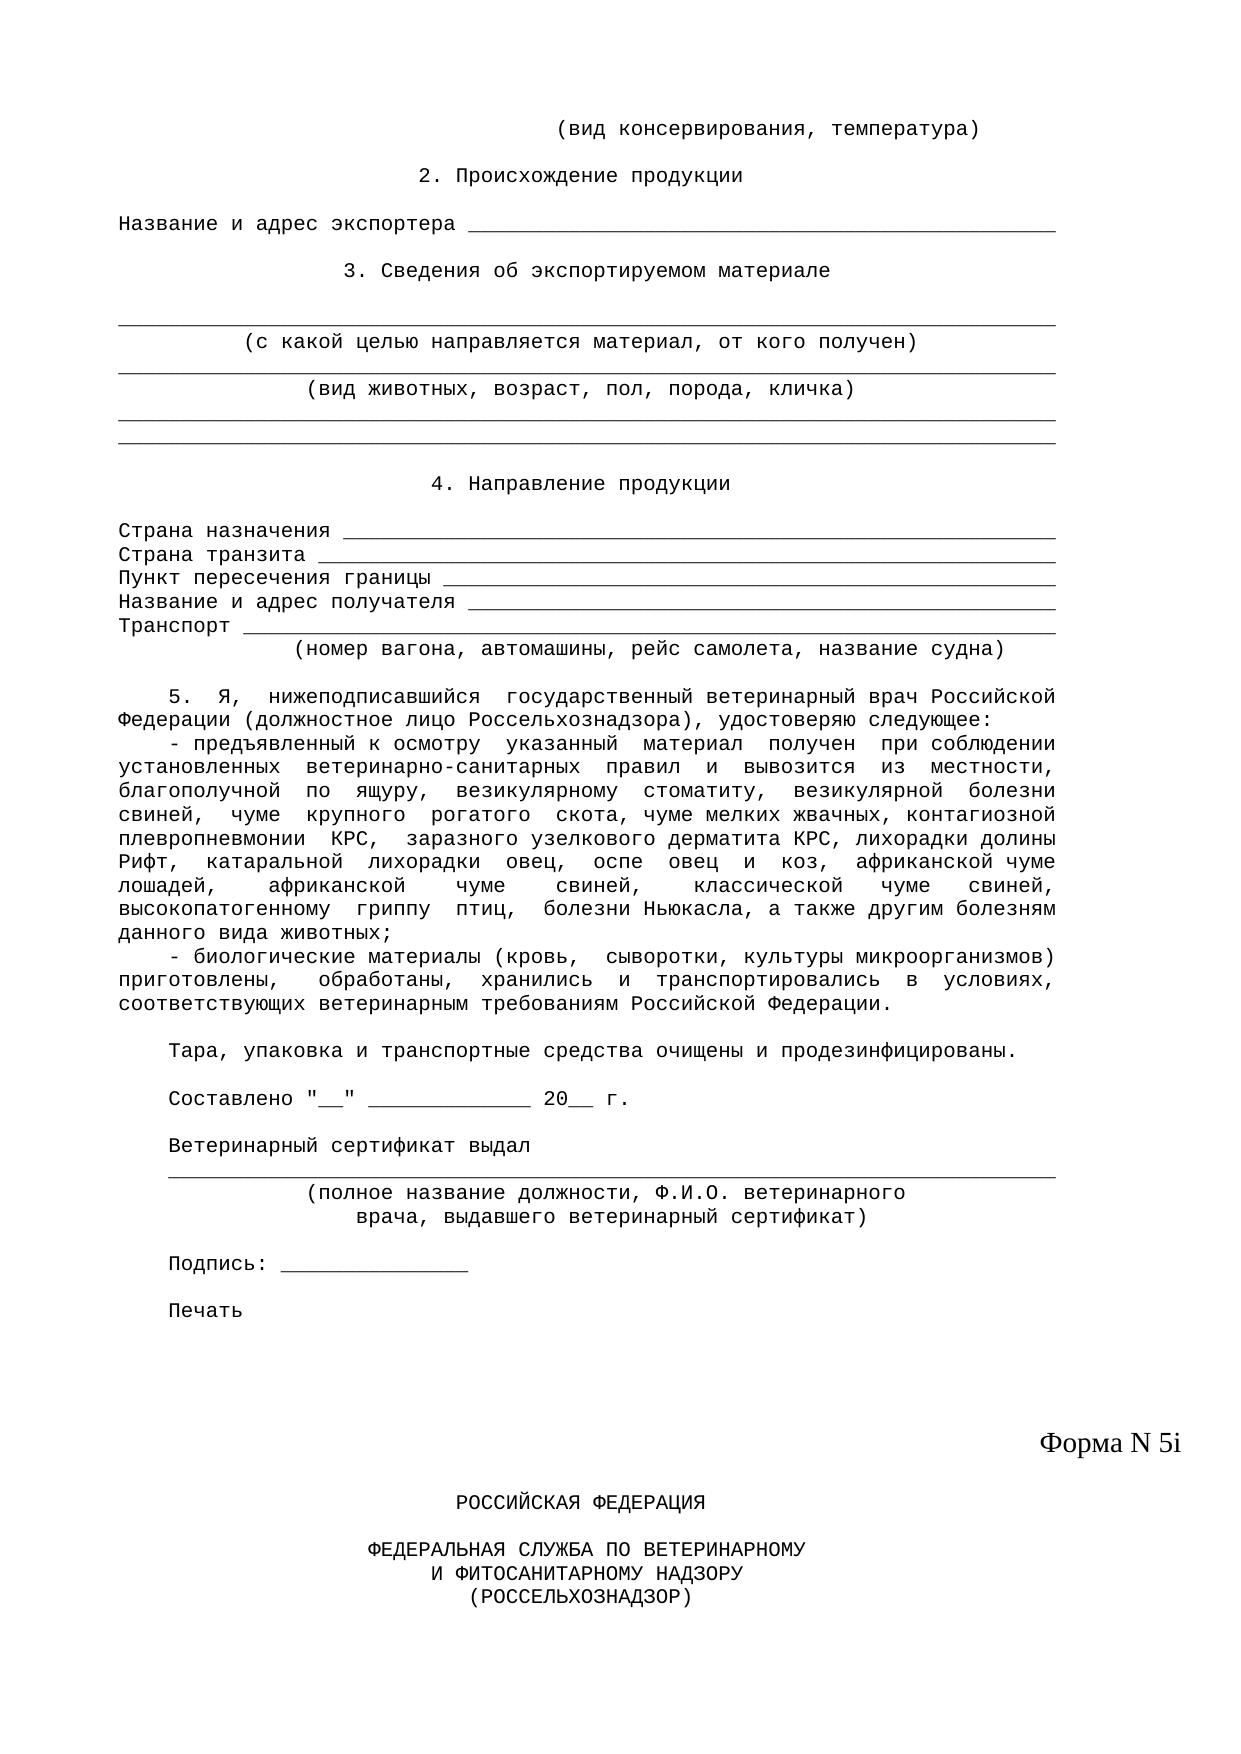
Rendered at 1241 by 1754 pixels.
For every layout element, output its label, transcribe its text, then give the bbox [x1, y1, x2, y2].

text ФЕДЕРАЛЬНАЯ СЛУЖБА ПО ВЕТЕРИНАРНОМУ [118, 1539, 1181, 1563]
text соответствующих ветеринарным требованиям Российской Федерации. [118, 993, 1181, 1017]
text - биологические материалы (кровь, сыворотки, культуры микроорганизмов) [118, 946, 1181, 969]
text Рифт, катаральной лихорадки овец, оспе овец и коз, африканской чуме [118, 851, 1181, 875]
text Печать [118, 1300, 1181, 1324]
text (вид консервирования, температура) [118, 118, 1181, 142]
text 5. Я, нижеподписавшийся государственный ветеринарный врач Российской [118, 686, 1181, 709]
text Форма N 5i [118, 1425, 1181, 1458]
text 2. Происхождение продукции [118, 165, 1181, 189]
text ___________________________________________________________________________ [118, 426, 1181, 449]
text (полное название должности, Ф.И.О. ветеринарного [118, 1182, 1181, 1206]
text приготовлены, обработаны, хранились и транспортировались в условиях, [118, 969, 1181, 993]
text данного вида животных; [118, 922, 1181, 946]
text (вид животных, возраст, пол, порода, кличка) [118, 378, 1181, 402]
text (с какой целью направляется материал, от кого получен) [118, 331, 1181, 354]
text плевропневмонии КРС, заразного узелкового дерматита КРС, лихорадки долины [118, 827, 1181, 851]
text ___________________________________________________________________________ [118, 354, 1181, 378]
text Составлено "__" _____________ 20__ г. [118, 1088, 1181, 1111]
text ___________________________________________________________________________ [118, 307, 1181, 331]
text РОССИЙСКАЯ ФЕДЕРАЦИЯ [118, 1492, 1181, 1515]
text Ветеринарный сертификат выдал [118, 1135, 1181, 1158]
text Пункт пересечения границы _________________________________________________ [118, 567, 1181, 591]
text Название и адрес экспортера _______________________________________________ [118, 213, 1181, 236]
text 3. Сведения об экспортируемом материале [118, 260, 1181, 284]
text благополучной по ящуру, везикулярному стоматиту, везикулярной болезни [118, 780, 1181, 804]
text лошадей, африканской чуме свиней, классической чуме свиней, [118, 875, 1181, 898]
text ___________________________________________________________________________ [118, 402, 1181, 426]
text _______________________________________________________________________ [118, 1158, 1181, 1182]
text свиней, чуме крупного рогатого скота, чуме мелких жвачных, контагиозной [118, 804, 1181, 827]
text Подпись: _______________ [118, 1253, 1181, 1277]
text Федерации (должностное лицо Россельхознадзора), удостоверяю следующее: [118, 709, 1181, 733]
text установленных ветеринарно-санитарных правил и вывозится из местности, [118, 757, 1181, 780]
text врача, выдавшего ветеринарный сертификат) [118, 1206, 1181, 1229]
text Тара, упаковка и транспортные средства очищены и продезинфицированы. [118, 1040, 1181, 1064]
text 4. Направление продукции [118, 473, 1181, 496]
text Страна назначения _________________________________________________________ [118, 520, 1181, 544]
text Страна транзита ___________________________________________________________ [118, 544, 1181, 567]
text И ФИТОСАНИТАРНОМУ НАДЗОРУ [118, 1563, 1181, 1586]
text - предъявленный к осмотру указанный материал получен при соблюдении [118, 733, 1181, 757]
text (номер вагона, автомашины, рейс самолета, название судна) [118, 638, 1181, 662]
text Транспорт _________________________________________________________________ [118, 615, 1181, 638]
text Название и адрес получателя _______________________________________________ [118, 591, 1181, 615]
text высокопатогенному гриппу птиц, болезни Ньюкасла, а также другим болезням [118, 898, 1181, 922]
text (РОССЕЛЬХОЗНАДЗОР) [118, 1586, 1181, 1610]
